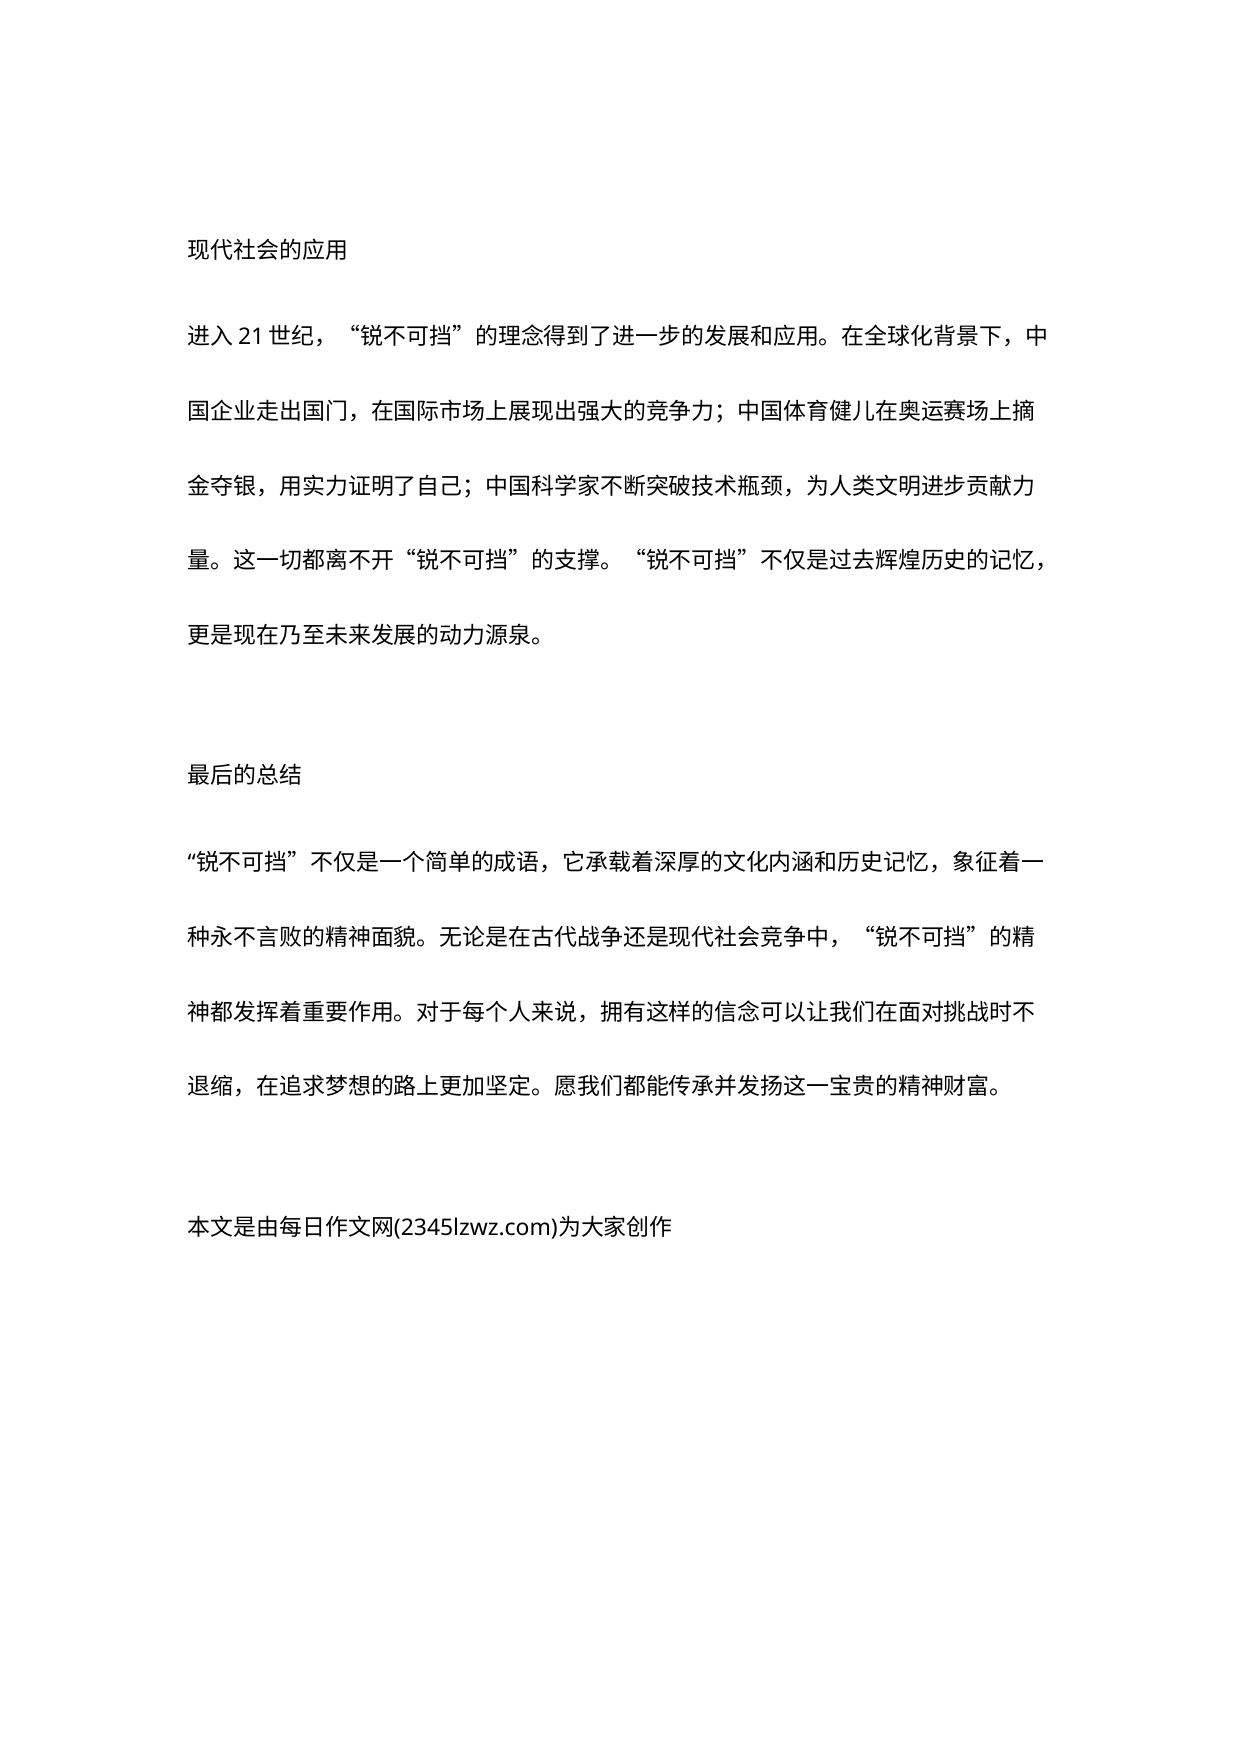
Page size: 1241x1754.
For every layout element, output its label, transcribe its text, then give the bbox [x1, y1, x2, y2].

text “锐不可挡”不仅是一个简单的成语，它承载着深厚的文化内涵和历史记忆，象征着一种永不言败的精神面貌。无论是在古代战争还是现代社会竞争中，“锐不可挡”的精神都发挥着重要作用。对于每个人来说，拥有这样的信念可以让我们在面对挑战时不退缩，在追求梦想的路上更加坚定。愿我们都能传承并发扬这一宝贵的精神财富。 [187, 828, 1053, 1117]
text 进入21世纪，“锐不可挡”的理念得到了进一步的发展和应用。在全球化背景下，中国企业走出国门，在国际市场上展现出强大的竞争力；中国体育健儿在奥运赛场上摘金夺银，用实力证明了自己；中国科学家不断突破技术瓶颈，为人类文明进步贡献力量。这一切都离不开“锐不可挡”的支撑。“锐不可挡”不仅是过去辉煌历史的记忆，更是现在乃至未来发展的动力源泉。 [187, 302, 1053, 666]
text 现代社会的应用 [187, 216, 1053, 281]
text 最后的总结 [187, 742, 1053, 807]
text 本文是由每日作文网(2345lzwz.com)为大家创作 [187, 1193, 1053, 1258]
